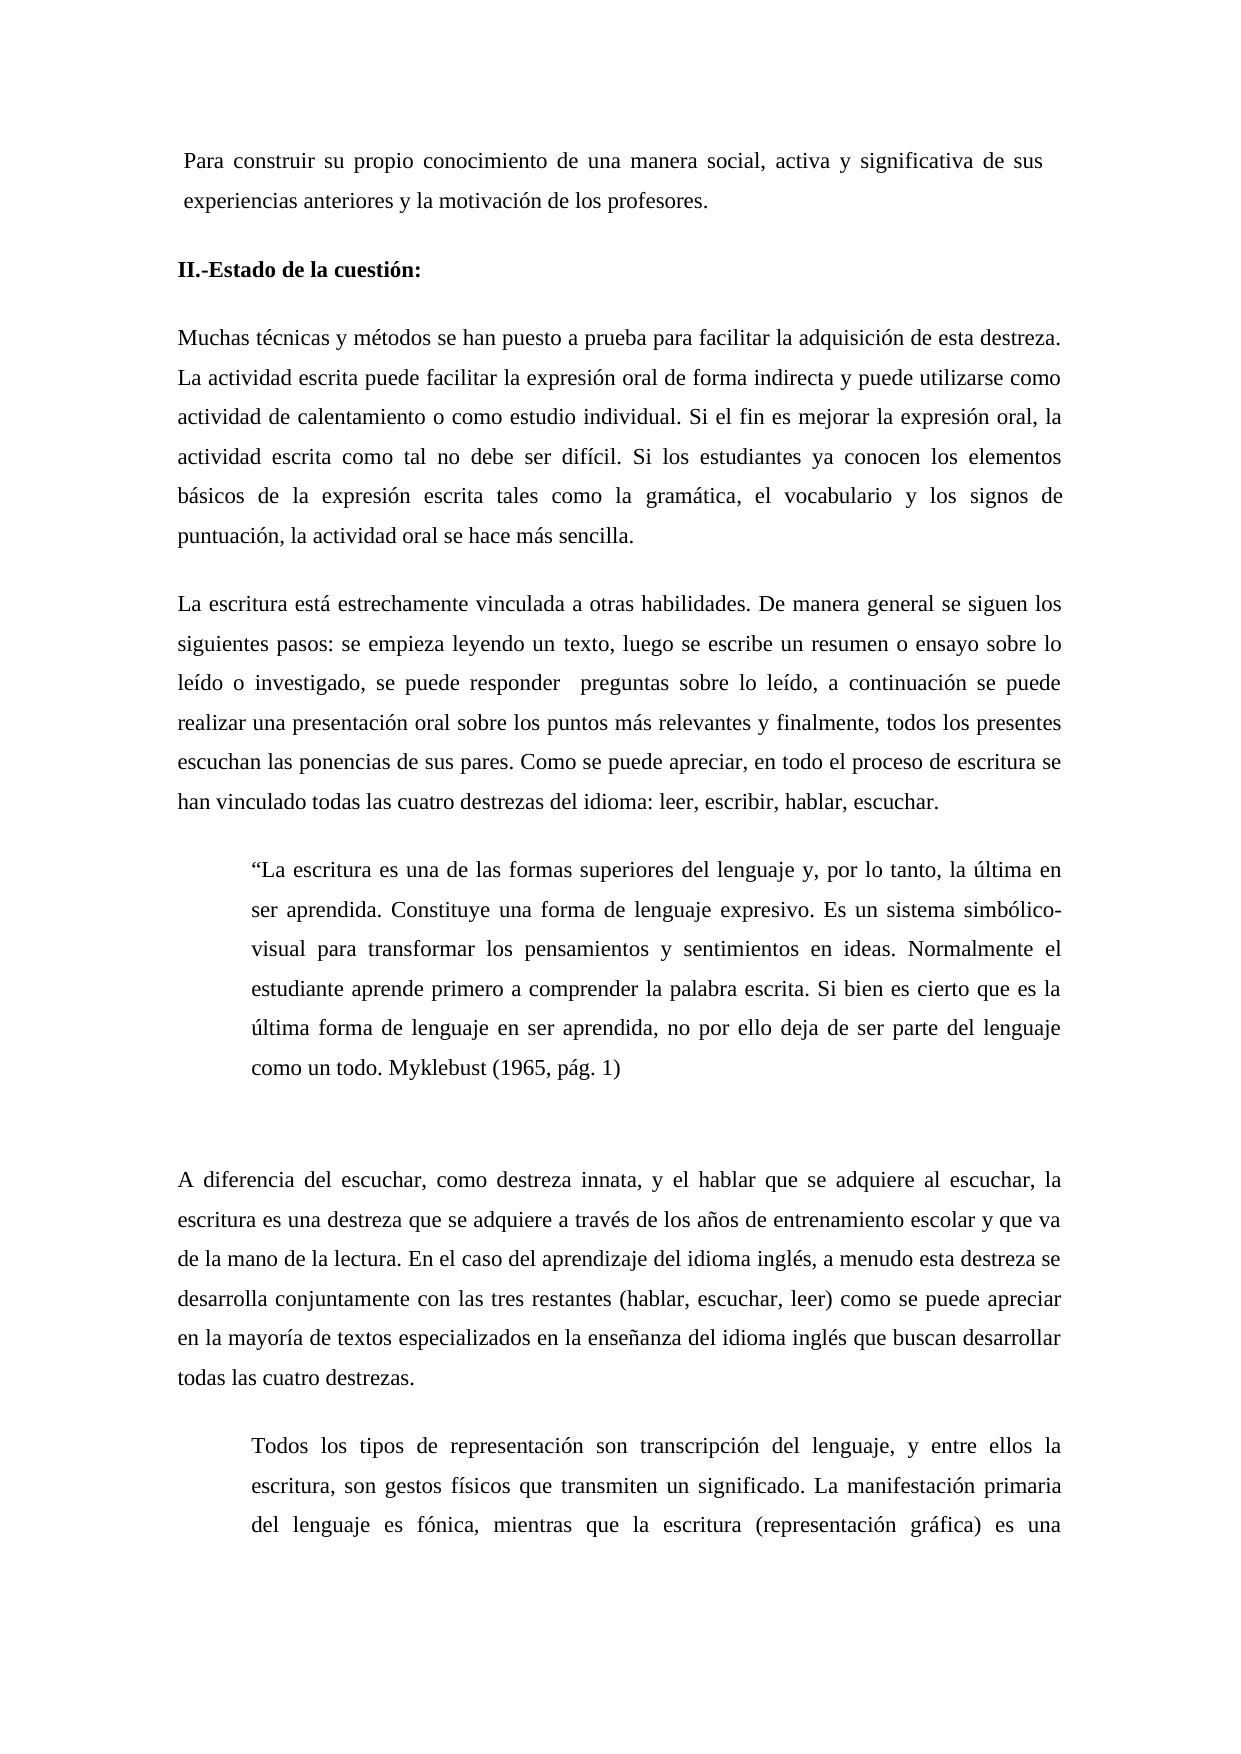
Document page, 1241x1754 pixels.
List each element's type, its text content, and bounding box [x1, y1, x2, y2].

text II.-Estado de la cuestión: [177, 256, 1063, 282]
text “La escritura es una de las formas superiores del lenguaje y, por lo tanto, la última en ser aprendida. Constituye una forma de lenguaje expresivo. Es un sistema simbólico-visual para transformar los pensamientos y sentimientos en ideas. Normalmente el estudiante aprende primero a comprender la palabra escrita. Si bien es cierto que es la última forma de lenguaje en ser aprendida, no por ello deja de ser parte del lenguaje como un todo. Myklebust (1965, pág. 1) [251, 856, 1063, 1080]
text La escritura está estrechamente vinculada a otras habilidades. De manera general se siguen los siguientes pasos: se empieza leyendo un texto, luego se escribe un resumen o ensayo sobre lo leído o investigado, se puede responder preguntas sobre lo leído, a continuación se puede realizar una presentación oral sobre los puntos más relevantes y finalmente, todos los presentes escuchan las ponencias de sus pares. Como se puede apreciar, en todo el proceso de escritura se han vinculado todas las cuatro destrezas del idioma: leer, escribir, hablar, escuchar. [177, 590, 1063, 814]
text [251, 1432, 1063, 1537]
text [183, 148, 1045, 213]
text Muchas técnicas y métodos se han puesto a prueba para facilitar la adquisición de esta destreza. La actividad escrita puede facilitar la expresión oral de forma indirecta y puede utilizarse como actividad de calentamiento o como estudio individual. Si el fin es mejorar la expresión oral, la actividad escrita como tal no debe ser difícil. Si los estudiantes ya conocen los elementos básicos de la expresión escrita tales como la gramática, el vocabulario y los signos de puntuación, la actividad oral se hace más sencilla. [177, 324, 1063, 548]
text A diferencia del escuchar, como destreza innata, y el hablar que se adquiere al escuchar, la escritura es una destreza que se adquiere a través de los años de entrenamiento escolar y que va de la mano de la lectura. En el caso del aprendizaje del idioma inglés, a menudo esta destreza se desarrolla conjuntamente con las tres restantes (hablar, escuchar, leer) como se puede apreciar en la mayoría de textos especializados en la enseñanza del idioma inglés que buscan desarrollar todas las cuatro destrezas. [177, 1166, 1063, 1390]
